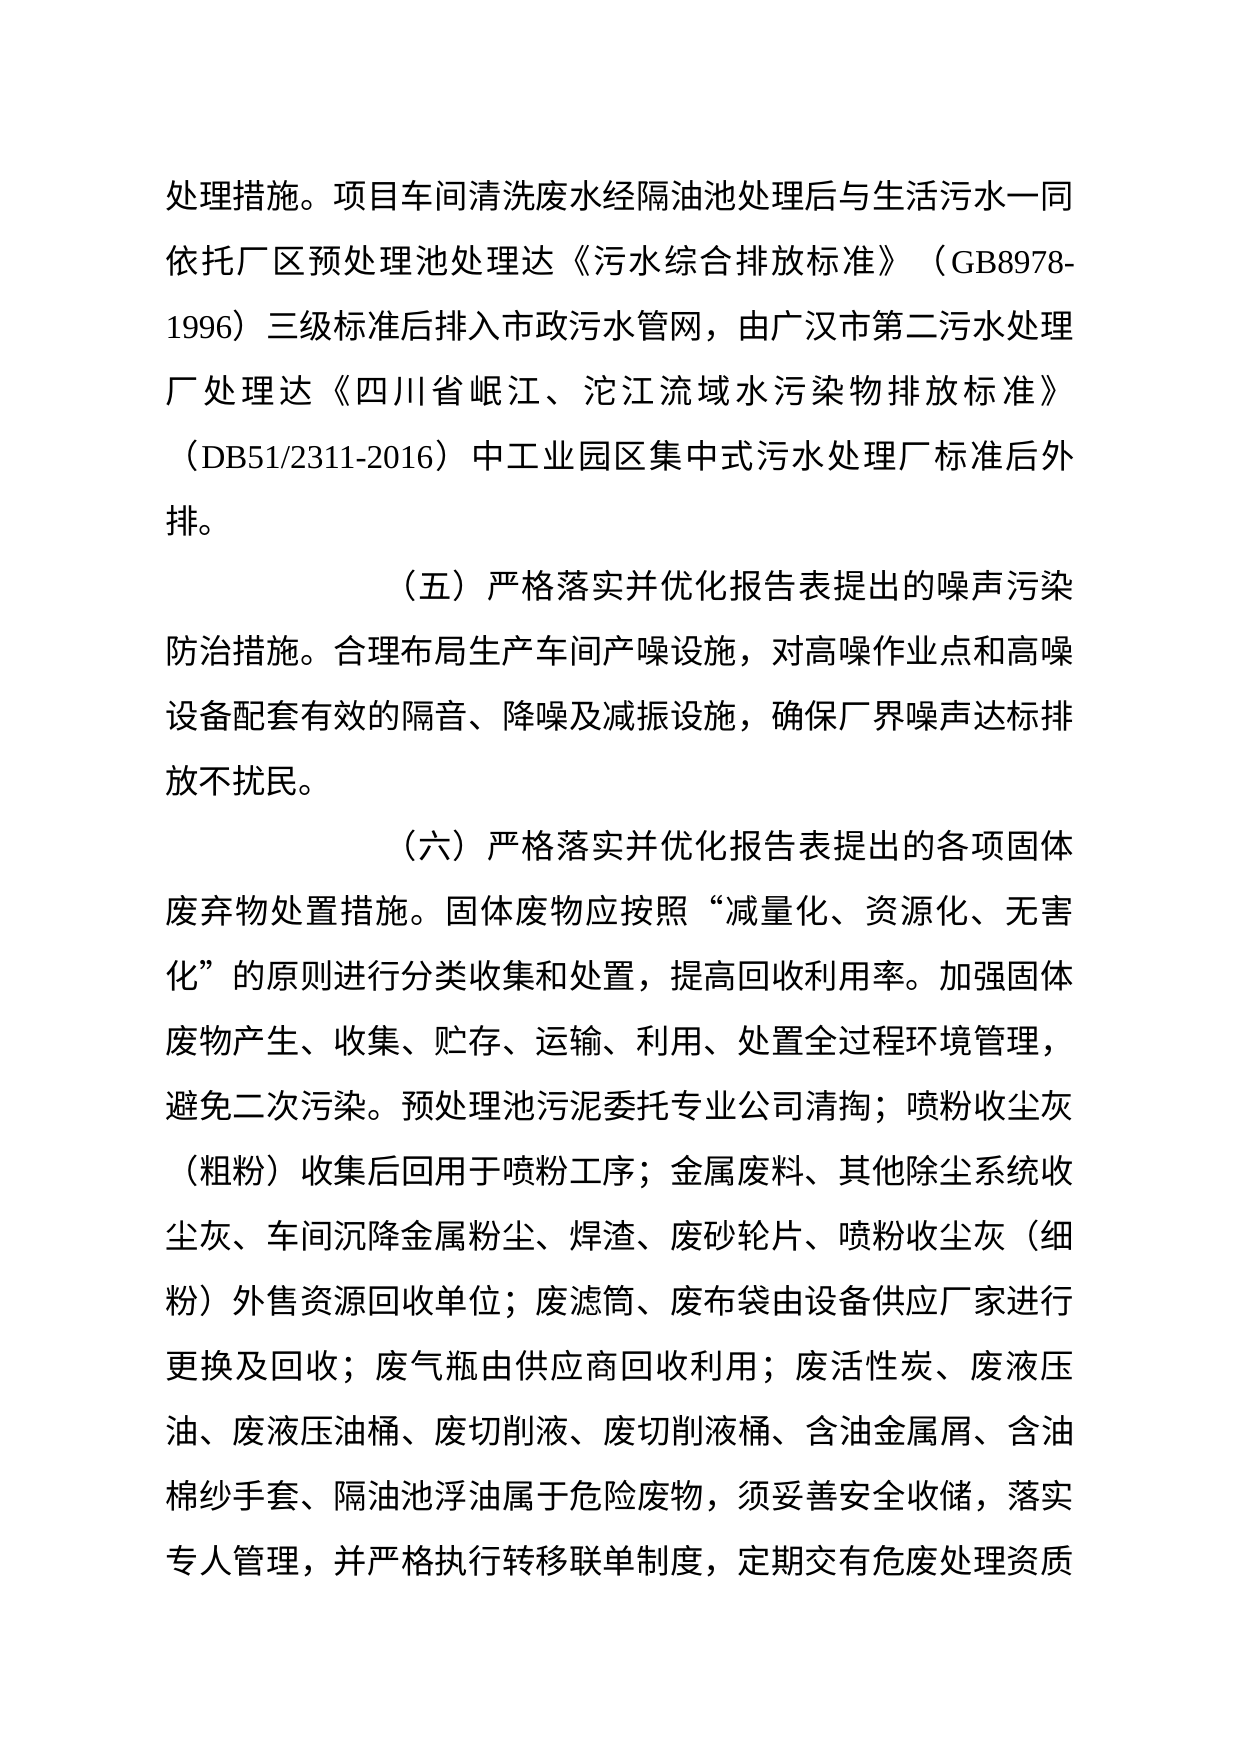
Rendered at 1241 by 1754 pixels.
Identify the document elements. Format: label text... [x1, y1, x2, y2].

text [165, 812, 1075, 1592]
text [165, 162, 1075, 552]
text （五）严格落实并优化报告表提出的噪声污染防治措施。合理布局生产车间产噪设施，对高噪作业点和高噪设备配套有效的隔音、降噪及减振设施，确保厂界噪声达标排放不扰民。 [165, 552, 1075, 812]
